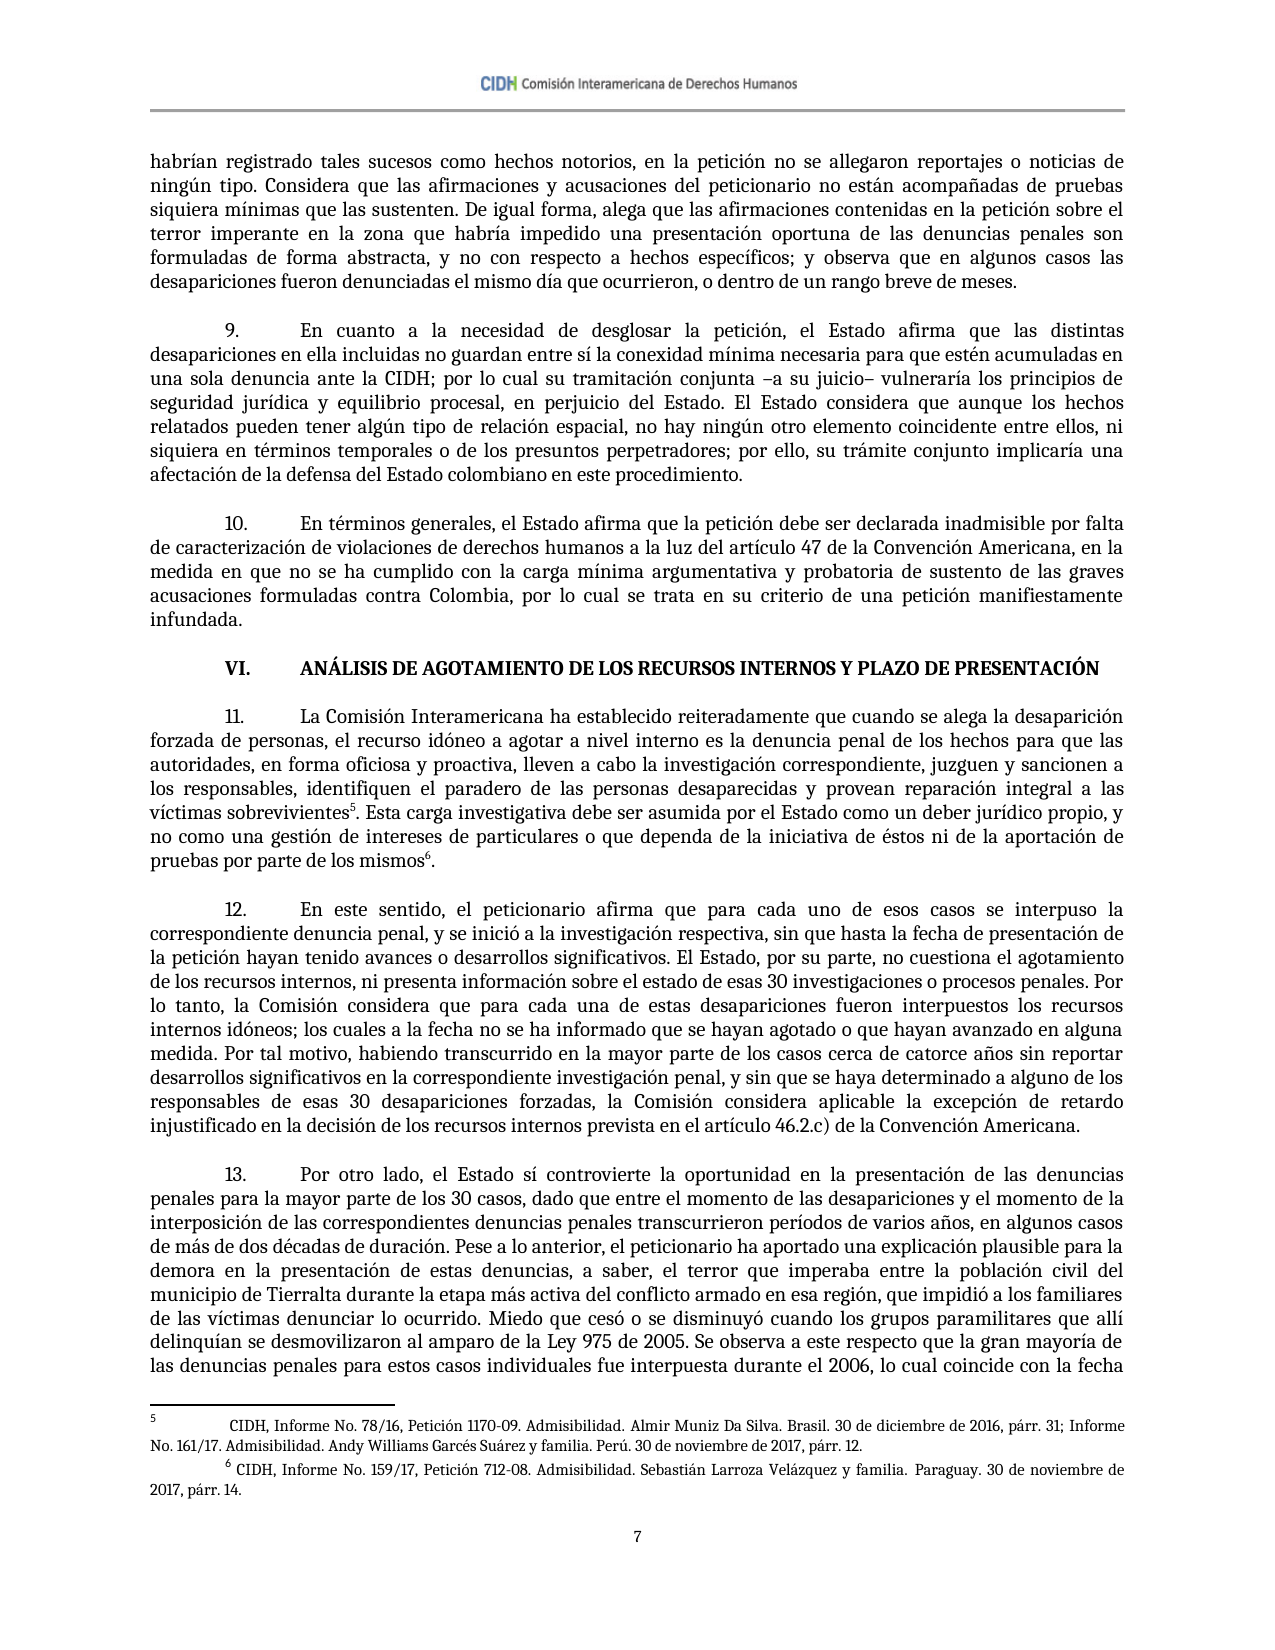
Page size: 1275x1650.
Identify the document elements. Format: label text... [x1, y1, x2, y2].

list VI. ANÁLISIS DE AGOTAMIENTO DE LOS RECURSOS INTERNOS Y PLAZO DE PRESENTACIÓN [225, 656, 1125, 680]
picture [475, 75, 800, 93]
text 12. En este sentido, el peticionario afirma que para cada uno de esos casos se interpuso la correspondiente denuncia penal, y se inició a la investigación respectiva, sin que hasta la fecha de presentación de la petición hayan tenido avances o desarrollos significativos. El Estado, por su parte, no cuestiona el agotamiento de los recursos internos, ni presenta información sobre el estado de esas 30 investigaciones o procesos penales. Por lo tanto, la Comisión considera que para cada una de estas desapariciones fueron interpuestos los recursos internos idóneos; los cuales a la fecha no se ha informado que se hayan agotado o que hayan avanzado en alguna medida. Por tal motivo, habiendo transcurrido en la mayor parte de los casos cerca de catorce años sin reportar desarrollos significativos en la correspondiente investigación penal, y sin que se haya determinado a alguno de los responsables de esas 30 desapariciones forzadas, la Comisión considera aplicable la excepción de retardo injustificado en la decisión de los recursos internos prevista en el artículo 46.2.c) de la Convención Americana. [150, 898, 1125, 1137]
text 11. La Comisión Interamericana ha establecido reiteradamente que cuando se alega la desaparición forzada de personas, el recurso idóneo a agotar a nivel interno es la denuncia penal de los hechos para que las autoridades, en forma oficiosa y proactiva, lleven a cabo la investigación correspondiente, juzguen y sancionen a los responsables, identifiquen el paradero de las personas desaparecidas y provean reparación integral a las víctimas sobrevivientes. Esta carga investigativa debe ser asumida por el Estado como un deber jurídico propio, y no como una gestión de intereses de particulares o que dependa de la iniciativa de éstos ni de la aportación de pruebas por parte de los mismos. [150, 705, 1125, 873]
text 9. En cuanto a la necesidad de desglosar la petición, el Estado afirma que las distintas desapariciones en ella incluidas no guardan entre sí la conexidad mínima necesaria para que estén acumuladas en una sola denuncia ante la CIDH; por lo cual su tramitación conjunta –a su juicio– vulneraría los principios de seguridad jurídica y equilibrio procesal, en perjuicio del Estado. El Estado considera que aunque los hechos relatados pueden tener algún tipo de relación espacial, no hay ningún otro elemento coincidente entre ellos, ni siquiera en términos temporales o de los presuntos perpetradores; por ello, su trámite conjunto implicaría una afectación de la defensa del Estado colombiano en este procedimiento. [150, 319, 1125, 486]
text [150, 150, 1125, 294]
text 10. En términos generales, el Estado afirma que la petición debe ser declarada inadmisible por falta de caracterización de violaciones de derechos humanos a la luz del artículo 47 de la Convención Americana, en la medida en que no se ha cumplido con la carga mínima argumentativa y probatoria de sustento de las graves acusaciones formuladas contra Colombia, por lo cual se trata en su criterio de una petición manifiestamente infundada. [150, 511, 1125, 631]
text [150, 1162, 1125, 1378]
